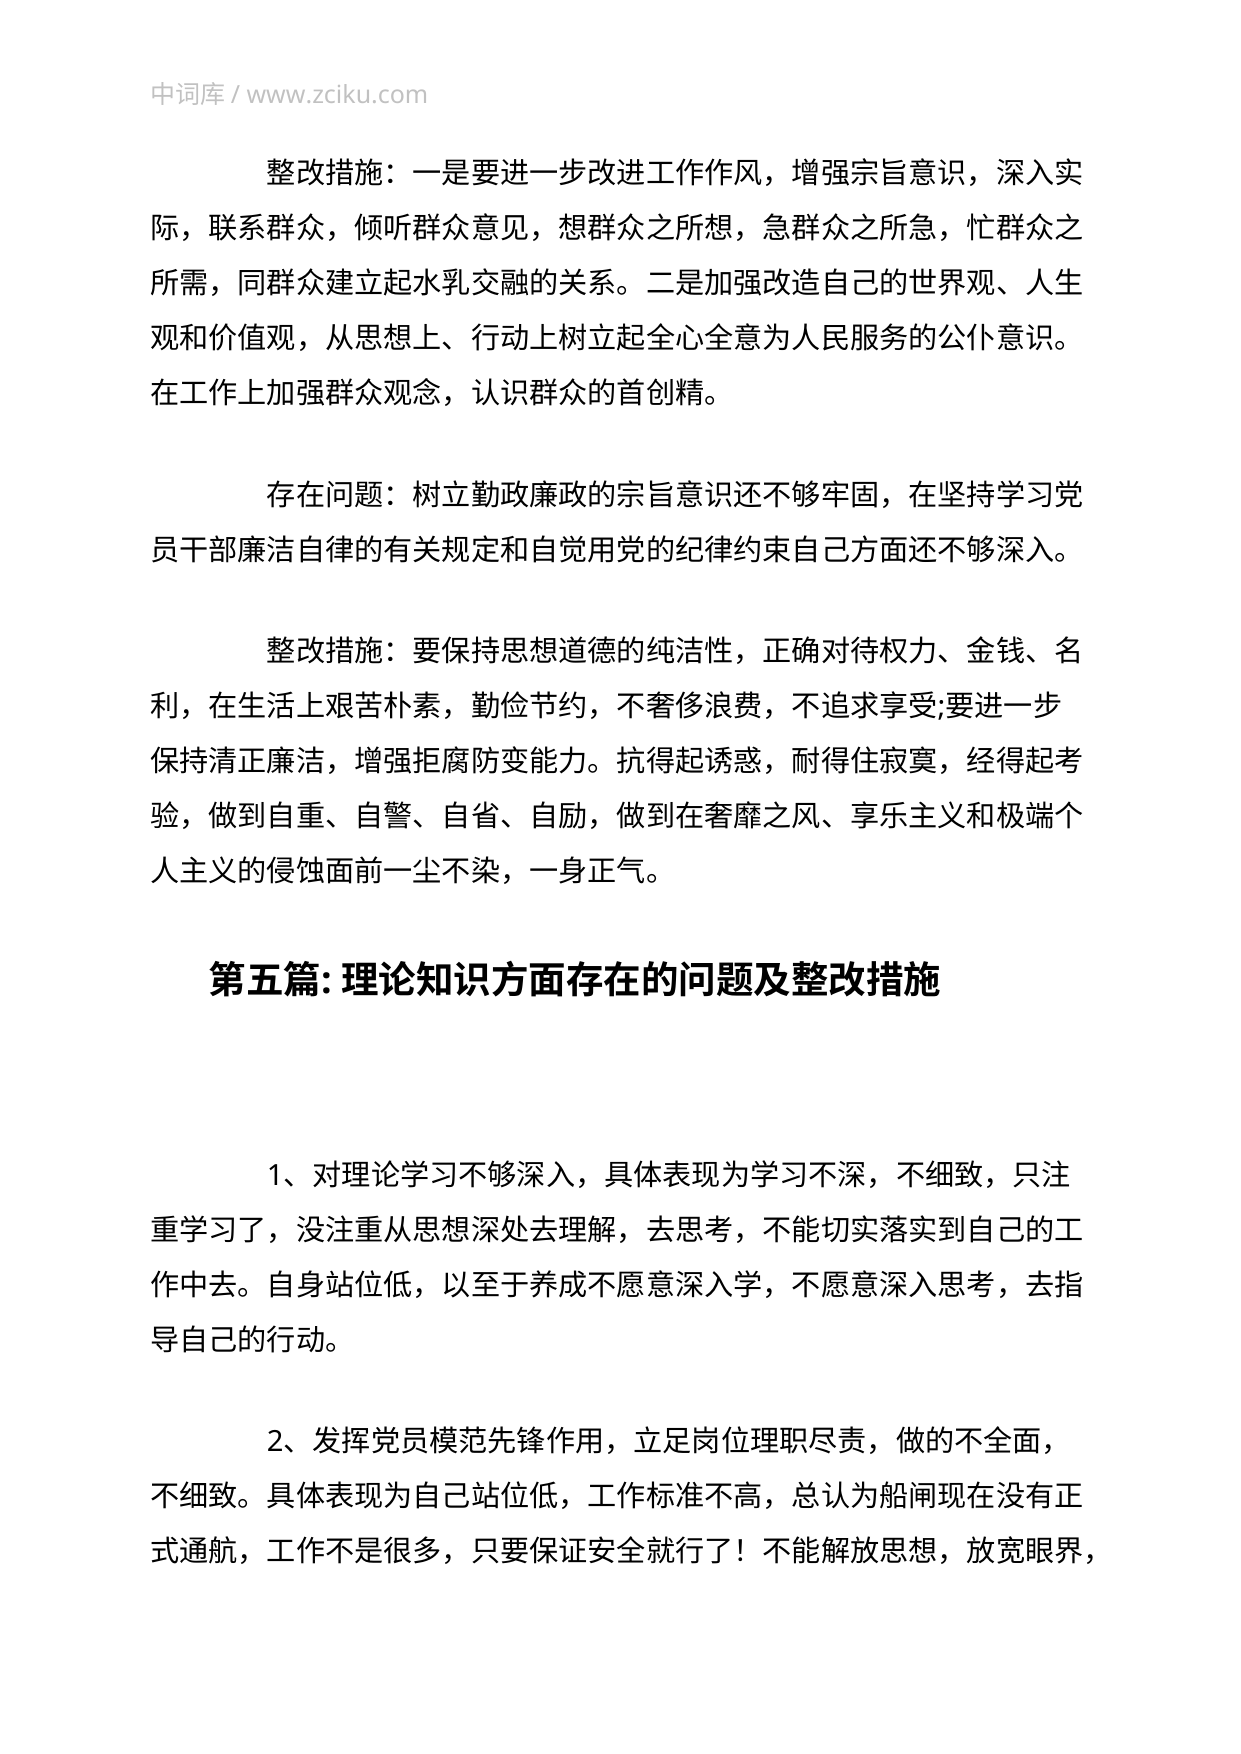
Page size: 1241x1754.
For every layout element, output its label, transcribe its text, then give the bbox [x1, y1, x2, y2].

text 整改措施：一是要进一步改进工作作风，增强宗旨意识，深入实际，联系群众，倾听群众意见，想群众之所想，急群众之所急，忙群众之所需，同群众建立起水乳交融的关系。二是加强改造自己的世界观、人生观和价值观，从思想上、行动上树立起全心全意为人民服务的公仆意识。在工作上加强群众观念，认识群众的首创精。 [150, 150, 1090, 412]
text 1、对理论学习不够深入，具体表现为学习不深，不细致，只注重学习了，没注重从思想深处去理解，去思考，不能切实落实到自己的工作中去。自身站位低，以至于养成不愿意深入学，不愿意深入思考，去指导自己的行动。 [150, 1151, 1090, 1358]
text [150, 1418, 1090, 1570]
text 整改措施：要保持思想道德的纯洁性，正确对待权力、金钱、名利，在生活上艰苦朴素，勤俭节约，不奢侈浪费，不追求享受;要进一步保持清正廉洁，增强拒腐防变能力。抗得起诱惑，耐得住寂寞，经得起考验，做到自重、自警、自省、自励，做到在奢靡之风、享乐主义和极端个人主义的侵蚀面前一尘不染，一身正气。 [150, 628, 1090, 890]
text 第五篇: 理论知识方面存在的问题及整改措施 [150, 949, 1090, 1004]
text 存在问题：树立勤政廉政的宗旨意识还不够牢固，在坚持学习党员干部廉洁自律的有关规定和自觉用党的纪律约束自己方面还不够深入。 [150, 471, 1090, 568]
